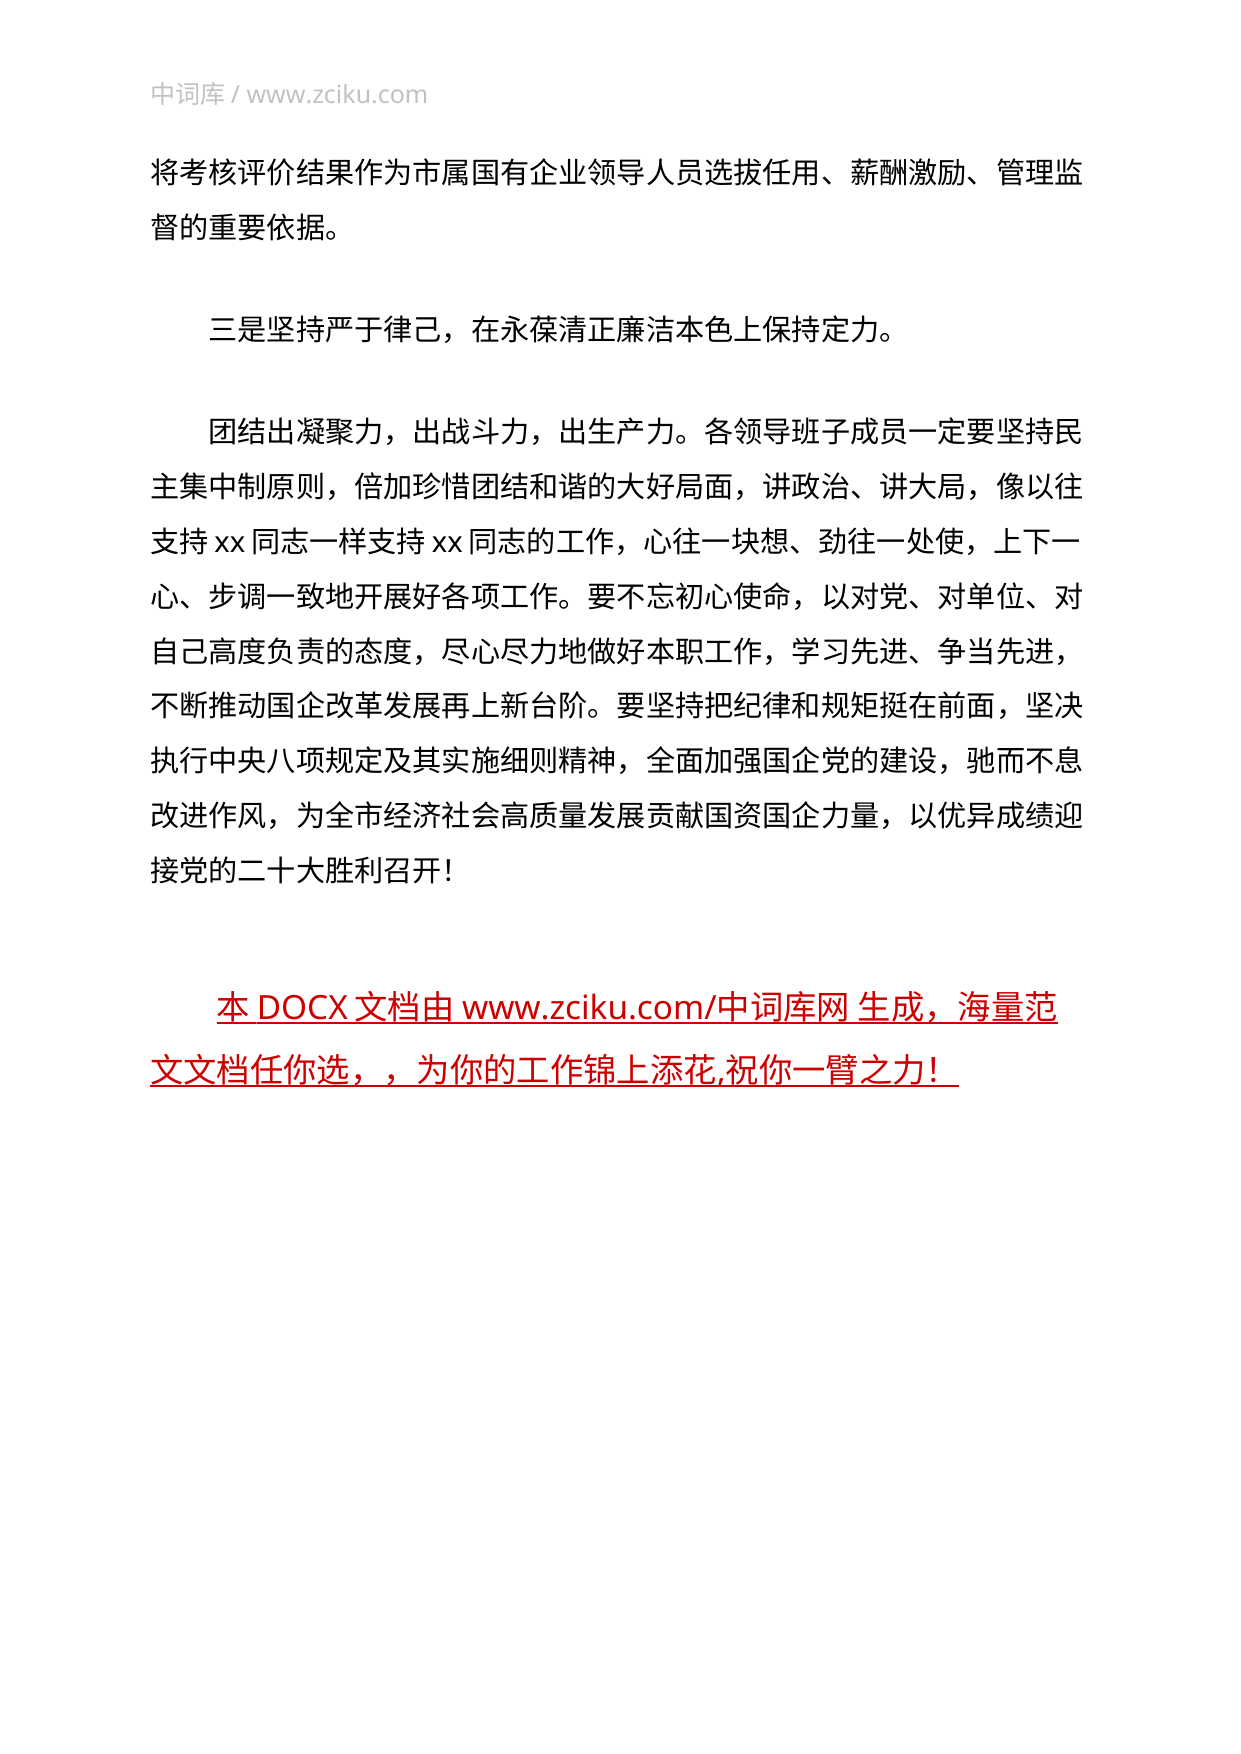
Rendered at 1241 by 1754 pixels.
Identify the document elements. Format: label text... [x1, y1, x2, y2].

text 团结出凝聚力，出战斗力，出生产力。各领导班子成员一定要坚持民主集中制原则，倍加珍惜团结和谐的大好局面，讲政治、讲大局，像以往支持xx同志一样支持xx同志的工作，心往一块想、劲往一处使，上下一心、步调一致地开展好各项工作。要不忘初心使命，以对党、对单位、对自己高度负责的态度，尽心尽力地做好本职工作，学习先进、争当先进，不断推动国企改革发展再上新台阶。要坚持把纪律和规矩挺在前面，坚决执行中央八项规定及其实施细则精神，全面加强国企党的建设，驰而不息改进作风，为全市经济社会高质量发展贡献国资国企力量，以优异成绩迎接党的二十大胜利召开！ [150, 408, 1090, 890]
text 本DOCX文档由 www.zciku.com/中词库网 生成，海量范文文档任你选，，为你的工作锦上添花,祝你一臂之力！ [150, 981, 1090, 1092]
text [150, 150, 1090, 247]
text 三是坚持严于律己，在永葆清正廉洁本色上保持定力。 [150, 307, 1090, 349]
